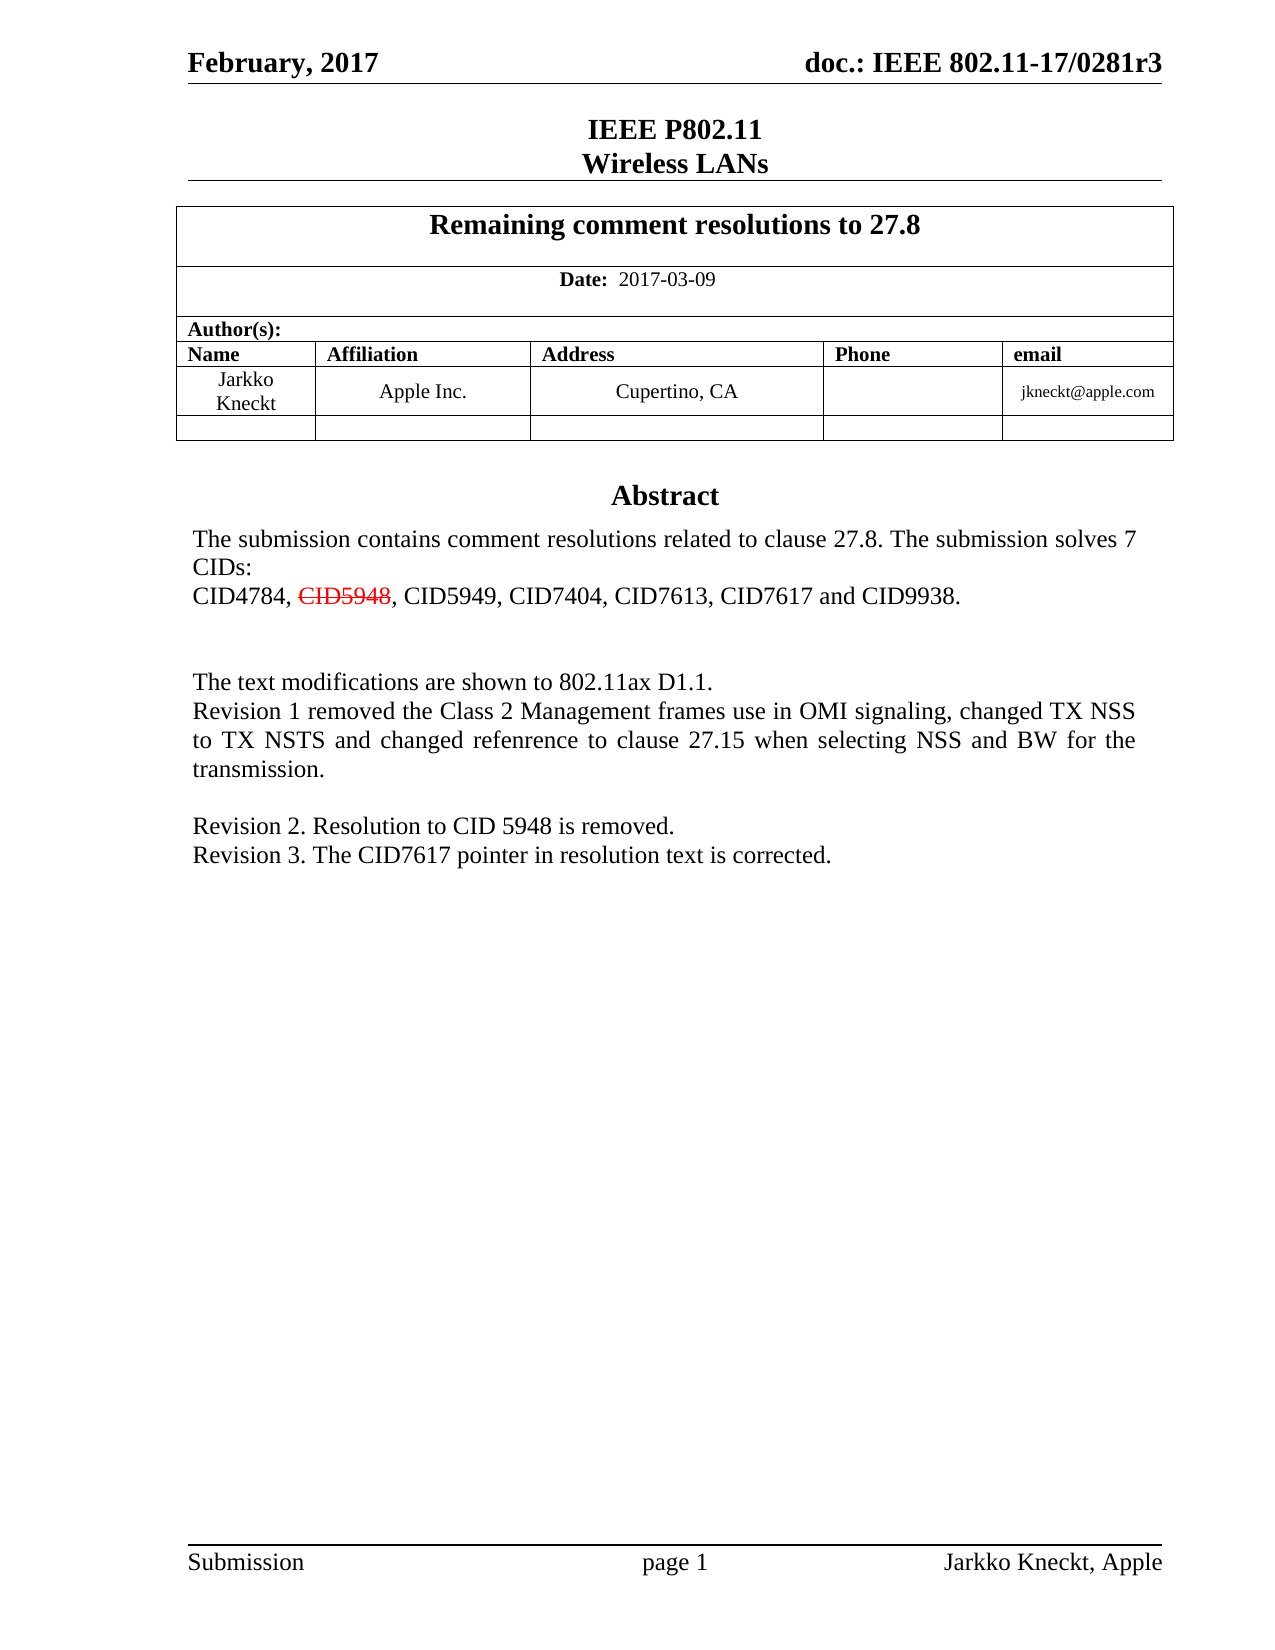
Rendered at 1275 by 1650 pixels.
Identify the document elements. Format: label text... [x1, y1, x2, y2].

table_cell jkneckt@apple.com [1003, 367, 1173, 415]
table_cell Jarkko Kneckt [177, 367, 315, 415]
text IEEE P802.11 Wireless LANs [187, 112, 1162, 181]
table_header Remaining comment resolutions to 27.8 [177, 207, 1173, 266]
table_cell [1003, 416, 1173, 440]
table_cell Affiliation [316, 342, 530, 366]
table_cell [531, 416, 823, 440]
table_cell [177, 416, 315, 440]
table_cell email [1003, 342, 1173, 366]
table_cell Cupertino, CA [531, 367, 823, 415]
table_cell Name [177, 342, 315, 366]
table_cell Date: 2017-03-09 [177, 267, 1173, 316]
table_cell Phone [824, 342, 1002, 366]
table_cell Address [531, 342, 823, 366]
table_cell [824, 367, 1002, 415]
table_cell Apple Inc. [316, 367, 530, 415]
table_cell Author(s): [177, 317, 1173, 341]
table_cell [316, 416, 530, 440]
table_cell [824, 416, 1002, 440]
